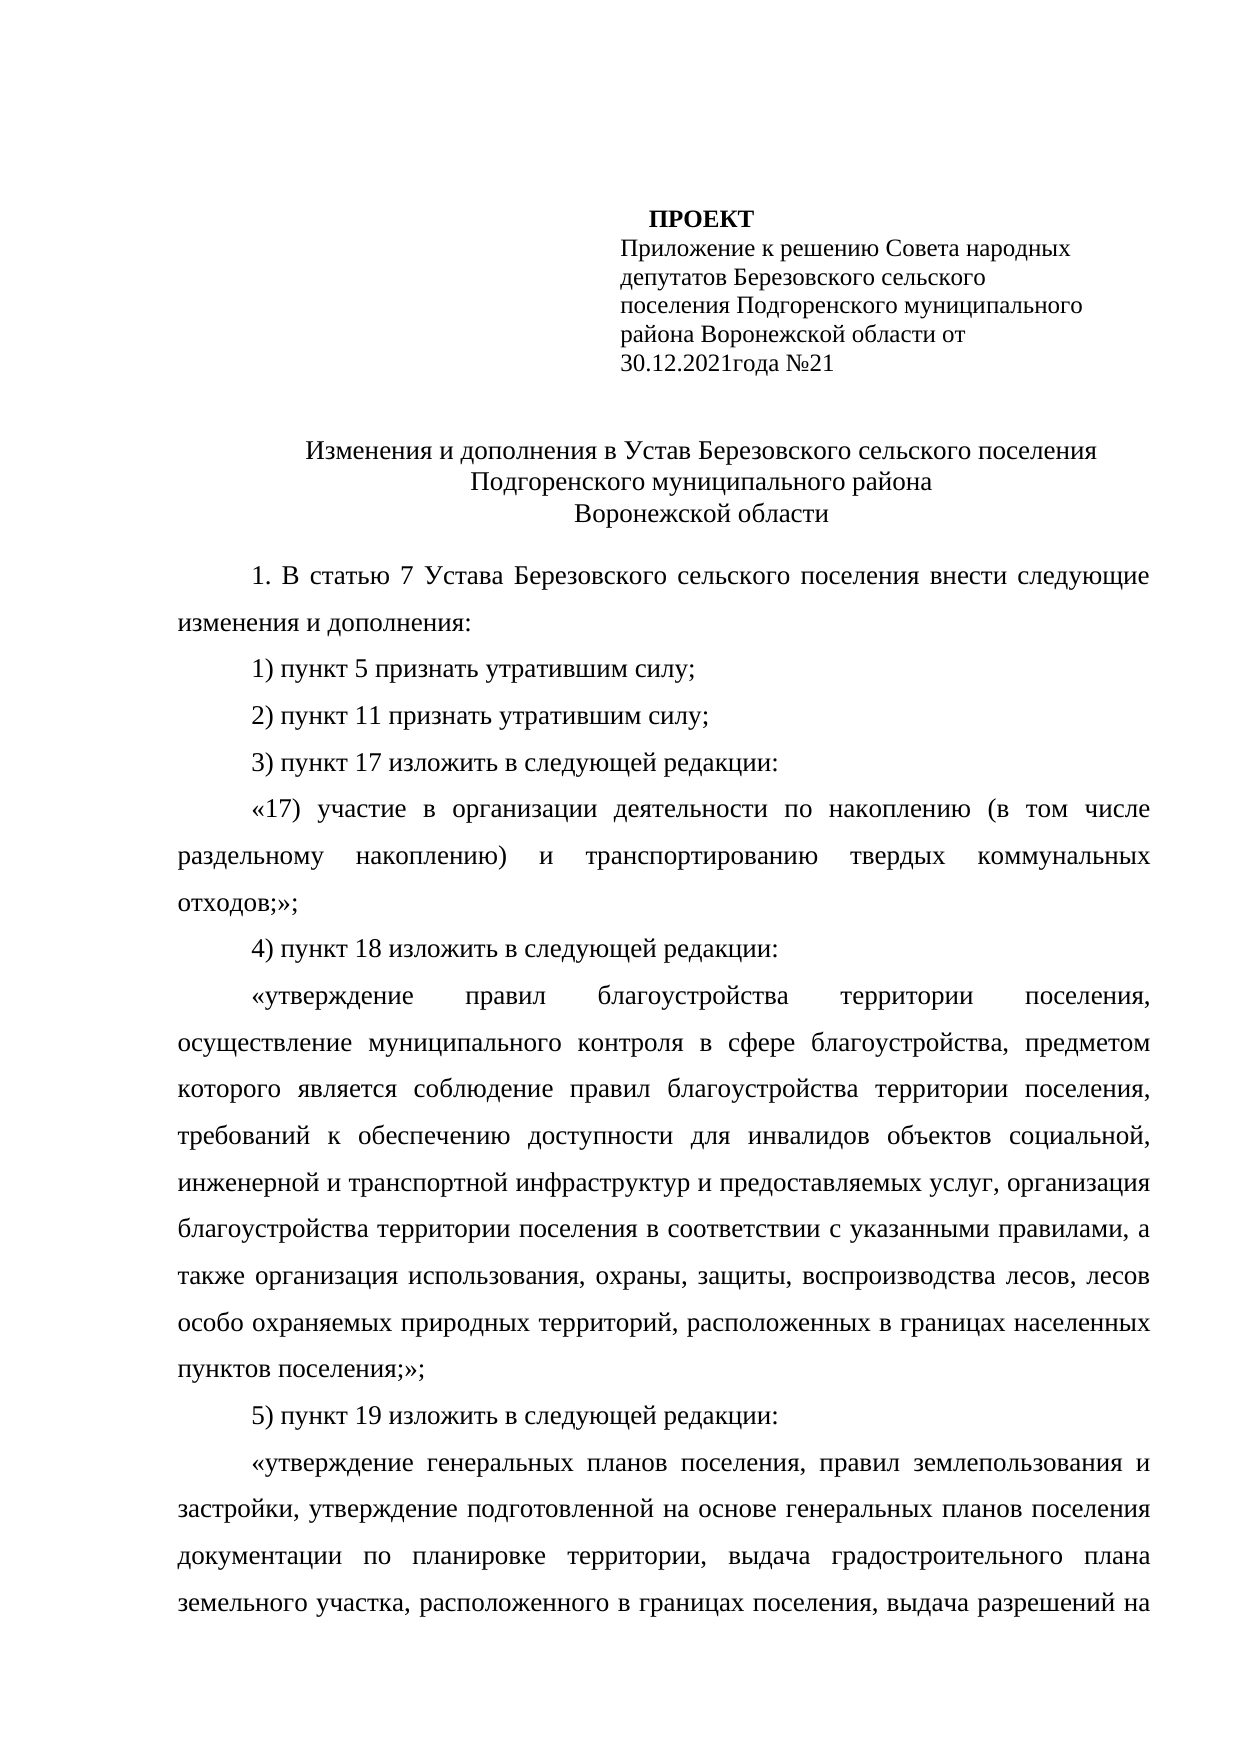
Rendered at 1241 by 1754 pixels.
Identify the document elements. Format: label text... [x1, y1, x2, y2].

title Подгоренского муниципального района [177, 466, 1152, 497]
text Приложение к решению Совета народных депутатов Березовского сельского поселения Подгоренского муниципального района Воронежской области от 30.12.2021года №21 [620, 233, 1093, 377]
title Изменения и дополнения в Устав Березовского сельского поселения [177, 434, 1152, 466]
text Воронежской области [177, 497, 1152, 528]
text 3) пункт 17 изложить в следующей редакции: [177, 746, 1152, 777]
text 1) пункт 5 признать утратившим силу; [177, 652, 1152, 683]
text 1. В статью 7 Устава Березовского сельского поселения внести следующие изменения и дополнения: [177, 559, 1152, 637]
text 5) пункт 19 изложить в следующей редакции: [177, 1399, 1152, 1430]
text «17) участие в организации деятельности по накоплению (в том числе раздельному накоплению) и транспортированию твердых коммунальных отходов;»; [177, 792, 1152, 917]
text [177, 1446, 1152, 1617]
text 2) пункт 11 признать утратившим силу; [177, 699, 1152, 730]
text 4) пункт 18 изложить в следующей редакции: [177, 932, 1152, 963]
text ПРОЕКТ [177, 204, 1152, 233]
text «утверждение правил благоустройства территории поселения, осуществление муниципального контроля в сфере благоустройства, предметом которого является соблюдение правил благоустройства территории поселения, требований к обеспечению доступности для инвалидов объектов социальной, инженерной и транспортной инфраструктур и предоставляемых услуг, организация благоустройства территории поселения в соответствии с указанными правилами, а также организация использования, охраны, защиты, воспроизводства лесов, лесов особо охраняемых природных территорий, расположенных в границах населенных пунктов поселения;»; [177, 979, 1152, 1383]
